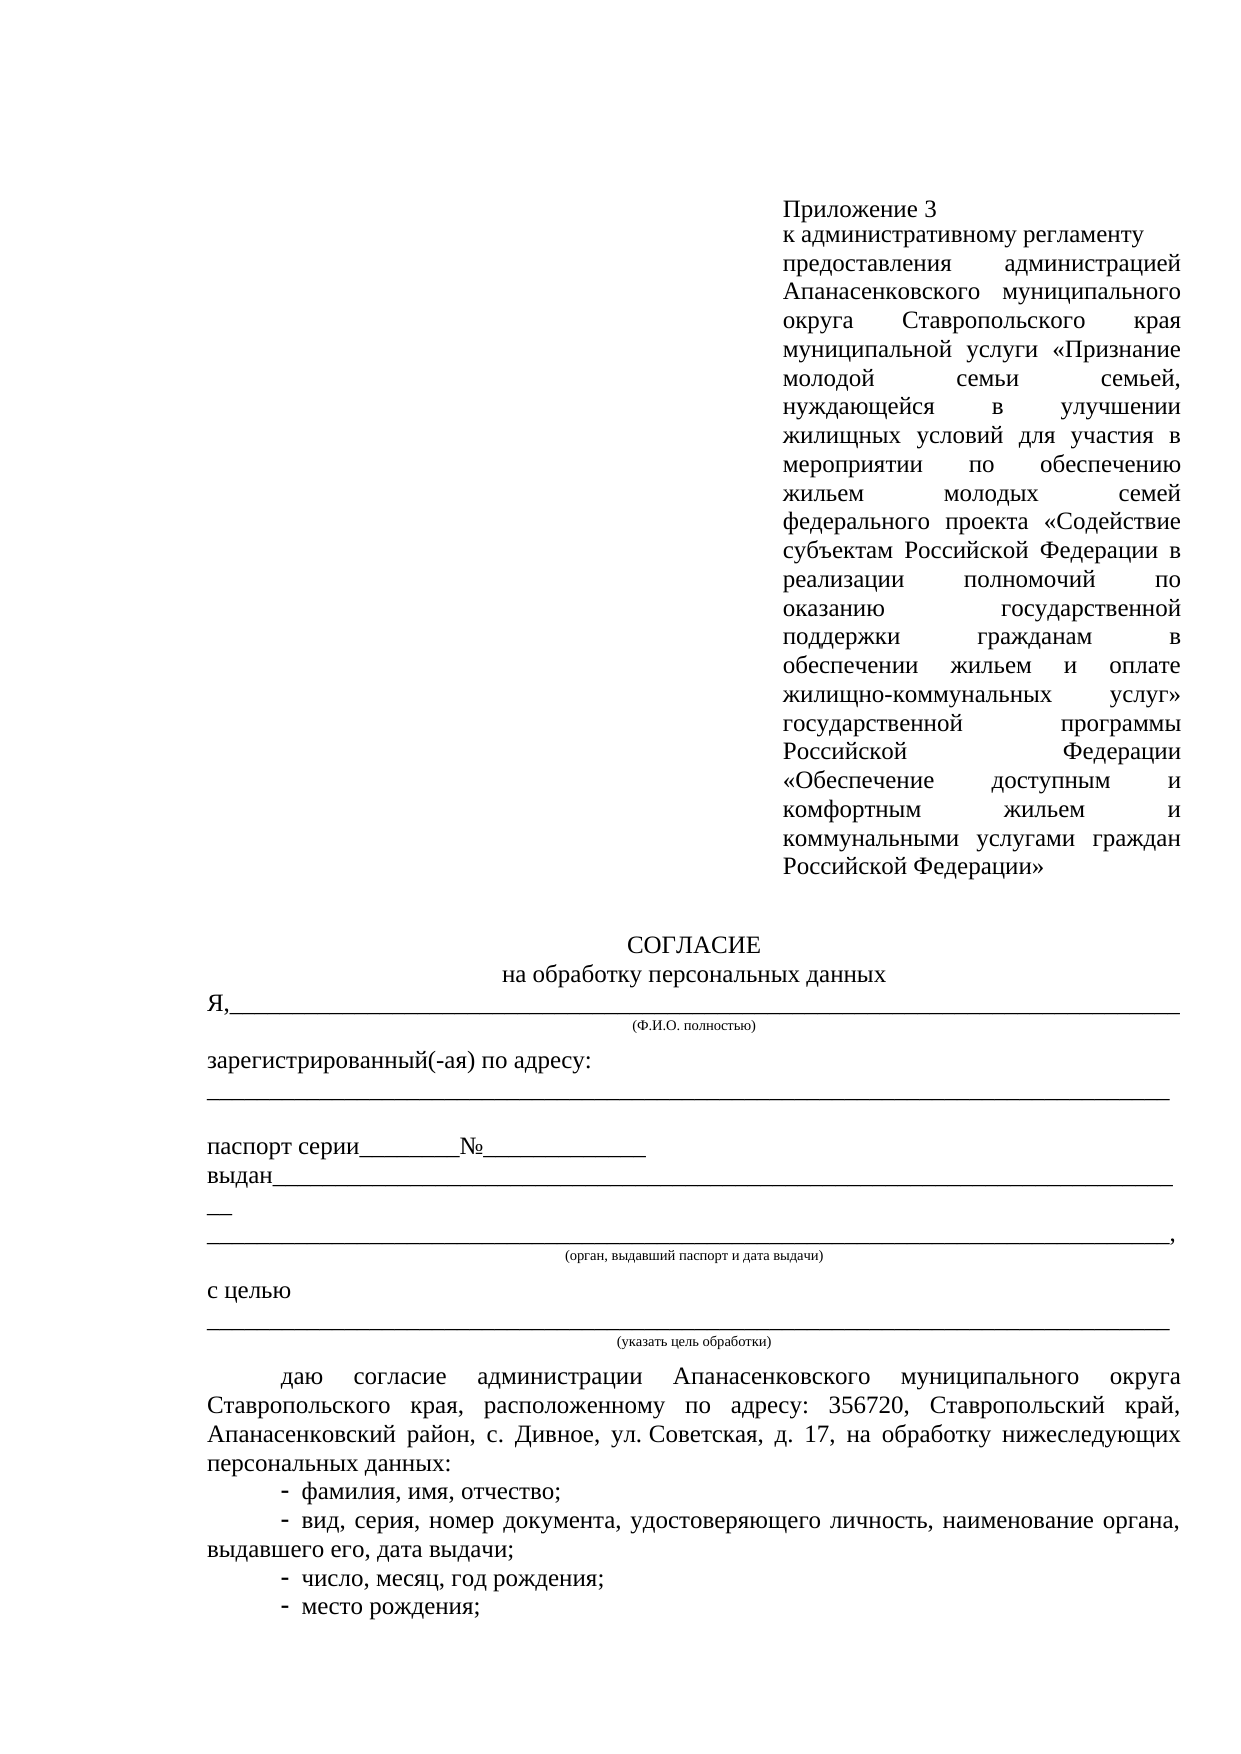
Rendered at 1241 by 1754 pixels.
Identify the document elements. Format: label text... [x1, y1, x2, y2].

text паспорт серии________№_____________ выдан__________________________________________________________________________ [207, 1131, 1181, 1218]
list вид, серия, номер документа, удостоверяющего личность, наименование органа, выдавшего его, дата выдачи; [207, 1505, 1181, 1563]
text Приложение 3 [738, 198, 1181, 223]
text (указать цель обработки) [207, 1333, 1181, 1361]
text Я,____________________________________________________________________________ [207, 988, 1181, 1016]
text с целью _____________________________________________________________________________ [207, 1275, 1181, 1333]
text зарегистрированный(-ая) по адресу: _____________________________________________________________________________ [207, 1045, 1181, 1103]
text _____________________________________________________________________________, [207, 1218, 1181, 1246]
list место рождения; [207, 1591, 1181, 1620]
text к административному регламенту [783, 223, 1181, 248]
text (Ф.И.О. полностью) [207, 1016, 1181, 1045]
text СОГЛАСИЕ [207, 930, 1181, 959]
list фамилия, имя, отчество; [207, 1476, 1181, 1505]
list число, месяц, год рождения; [207, 1563, 1181, 1591]
text предоставления администрацией Апанасенковского муниципального округа Ставропольского края муниципальной услуги «Признание молодой семьи семьей, нуждающейся в улучшении жилищных условий для участия в мероприятии по обеспечению жильем молодых семей федерального проекта «Содействие субъектам Российской Федерации в реализации полномочий по оказанию государственной поддержки гражданам в обеспечении жильем и оплате жилищно-коммунальных услуг» государственной программы Российской Федерации «Обеспечение доступным и комфортным жильем и коммунальными услугами граждан Российской Федерации» [783, 248, 1181, 880]
text (орган, выдавший паспорт и дата выдачи) [207, 1246, 1181, 1275]
text на обработку персональных данных [207, 959, 1181, 988]
text даю согласие администрации Апанасенковского муниципального округа Ставропольского края, расположенному по адресу: 356720, Ставропольский край, Апанасенковский район, с. Дивное, ул. Советская, д. 17, на обработку нижеследующих персональных данных: [207, 1361, 1181, 1476]
